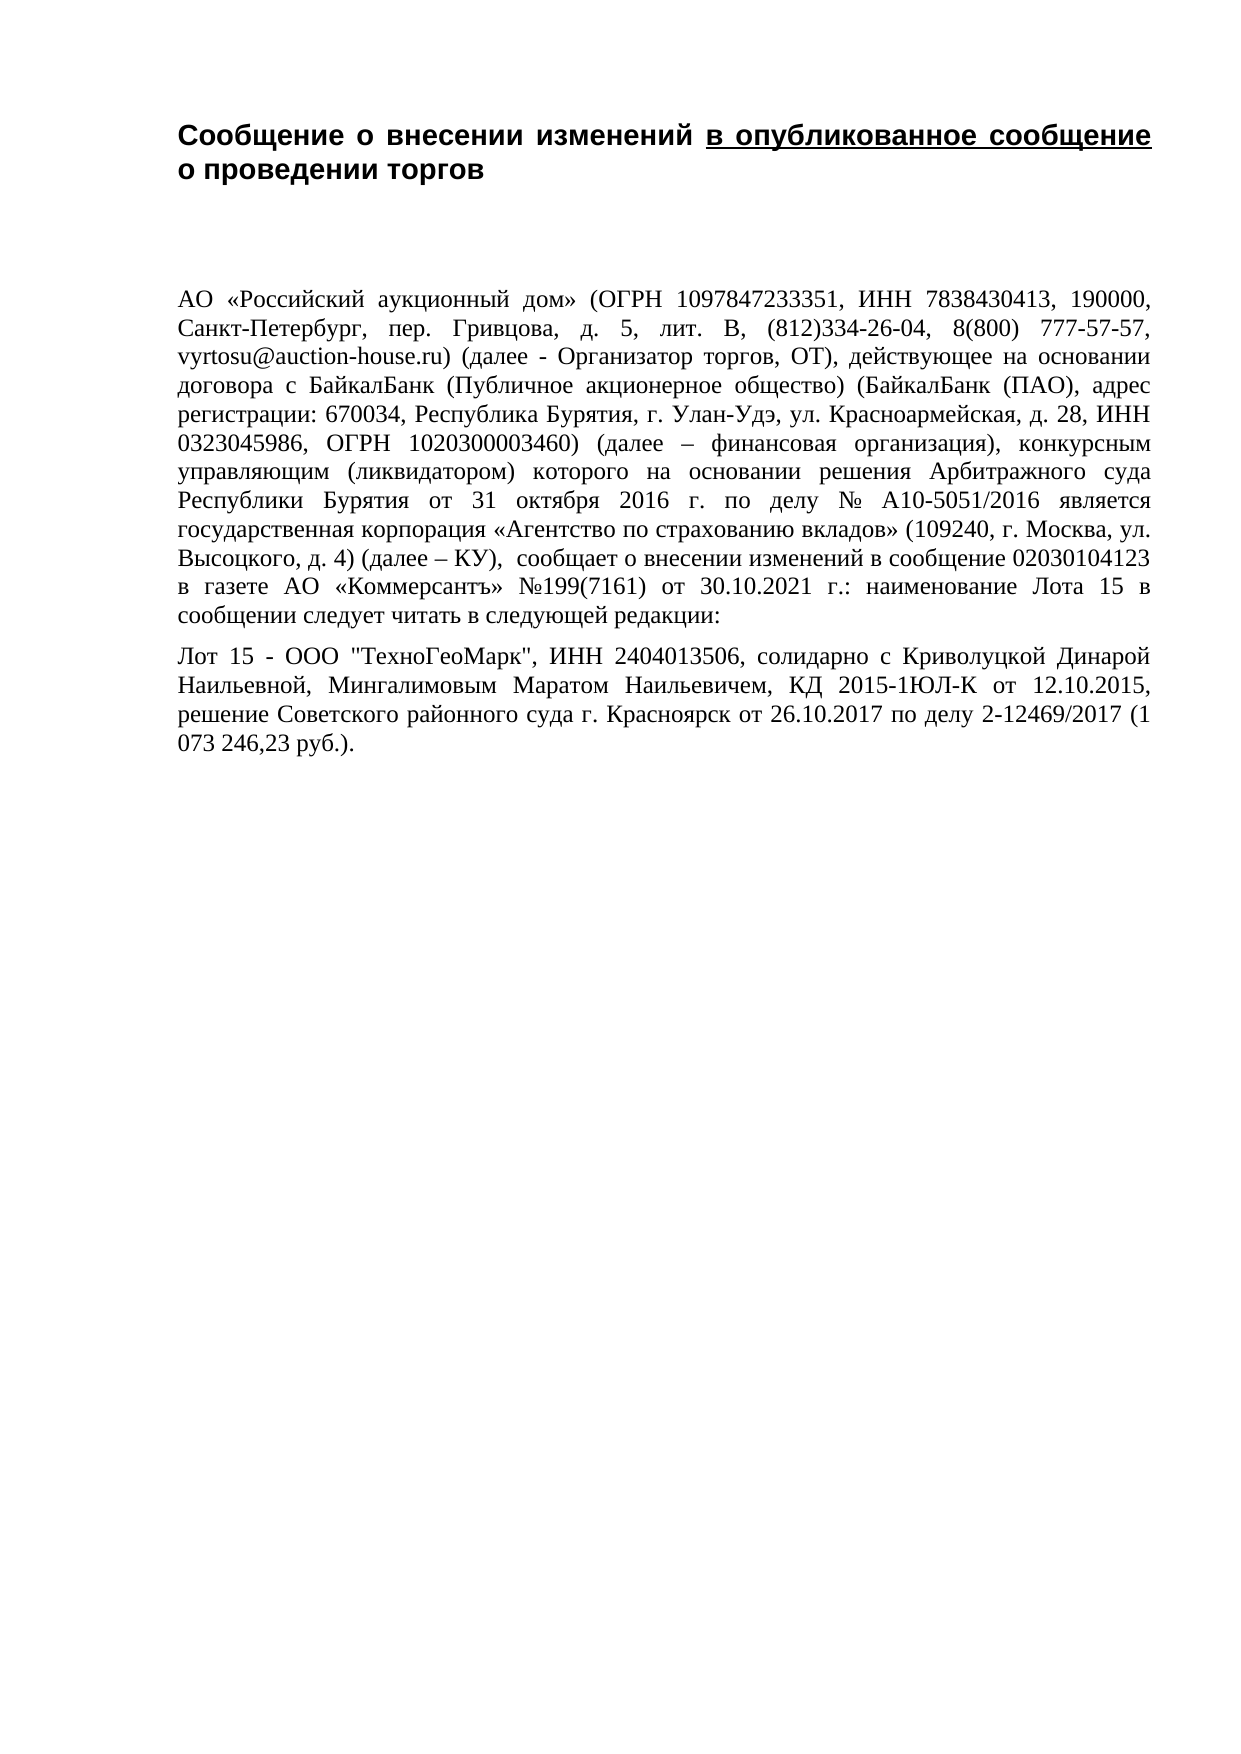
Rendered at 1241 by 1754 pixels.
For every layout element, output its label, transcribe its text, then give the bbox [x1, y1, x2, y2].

text Лот 15 - ООО "ТехноГеоМарк", ИНН 2404013506, солидарно с Криволуцкой Динарой Наильевной, Мингалимовым Маратом Наильевичем, КД 2015-1ЮЛ-К от 12.10.2015, решение Советского районного суда г. Красноярск от 26.10.2017 по делу 2-12469/2017 (1 073 246,23 руб.). [177, 641, 1152, 756]
text АО «Российский аукционный дом» (ОГРН 1097847233351, ИНН 7838430413, 190000, Санкт-Петербург, пер. Гривцова, д. 5, лит. В, (812)334-26-04, 8(800) 777-57-57, vyrtosu@auction-house.ru) (далее - Организатор торгов, ОТ), действующее на основании договора с БайкалБанк (Публичное акционерное общество) (БайкалБанк (ПАО), адрес регистрации: 670034, Республика Бурятия, г. Улан-Удэ, ул. Красноармейская, д. 28, ИНН 0323045986, ОГРН 1020300003460) (далее – финансовая организация), конкурсным управляющим (ликвидатором) которого на основании решения Арбитражного суда Республики Бурятия от 31 октября 2016 г. по делу № А10-5051/2016 является государственная корпорация «Агентство по страхованию вкладов» (109240, г. Москва, ул. Высоцкого, д. 4) (далее – КУ), сообщает о внесении изменений в сообщение 02030104123 в газете АО «Коммерсантъ» №199(7161) от 30.10.2021 г.: наименование Лота 15 в сообщении следует читать в следующей редакции: [177, 284, 1152, 629]
text Сообщение о внесении изменений в опубликованное сообщение о проведении торгов [177, 118, 1152, 185]
